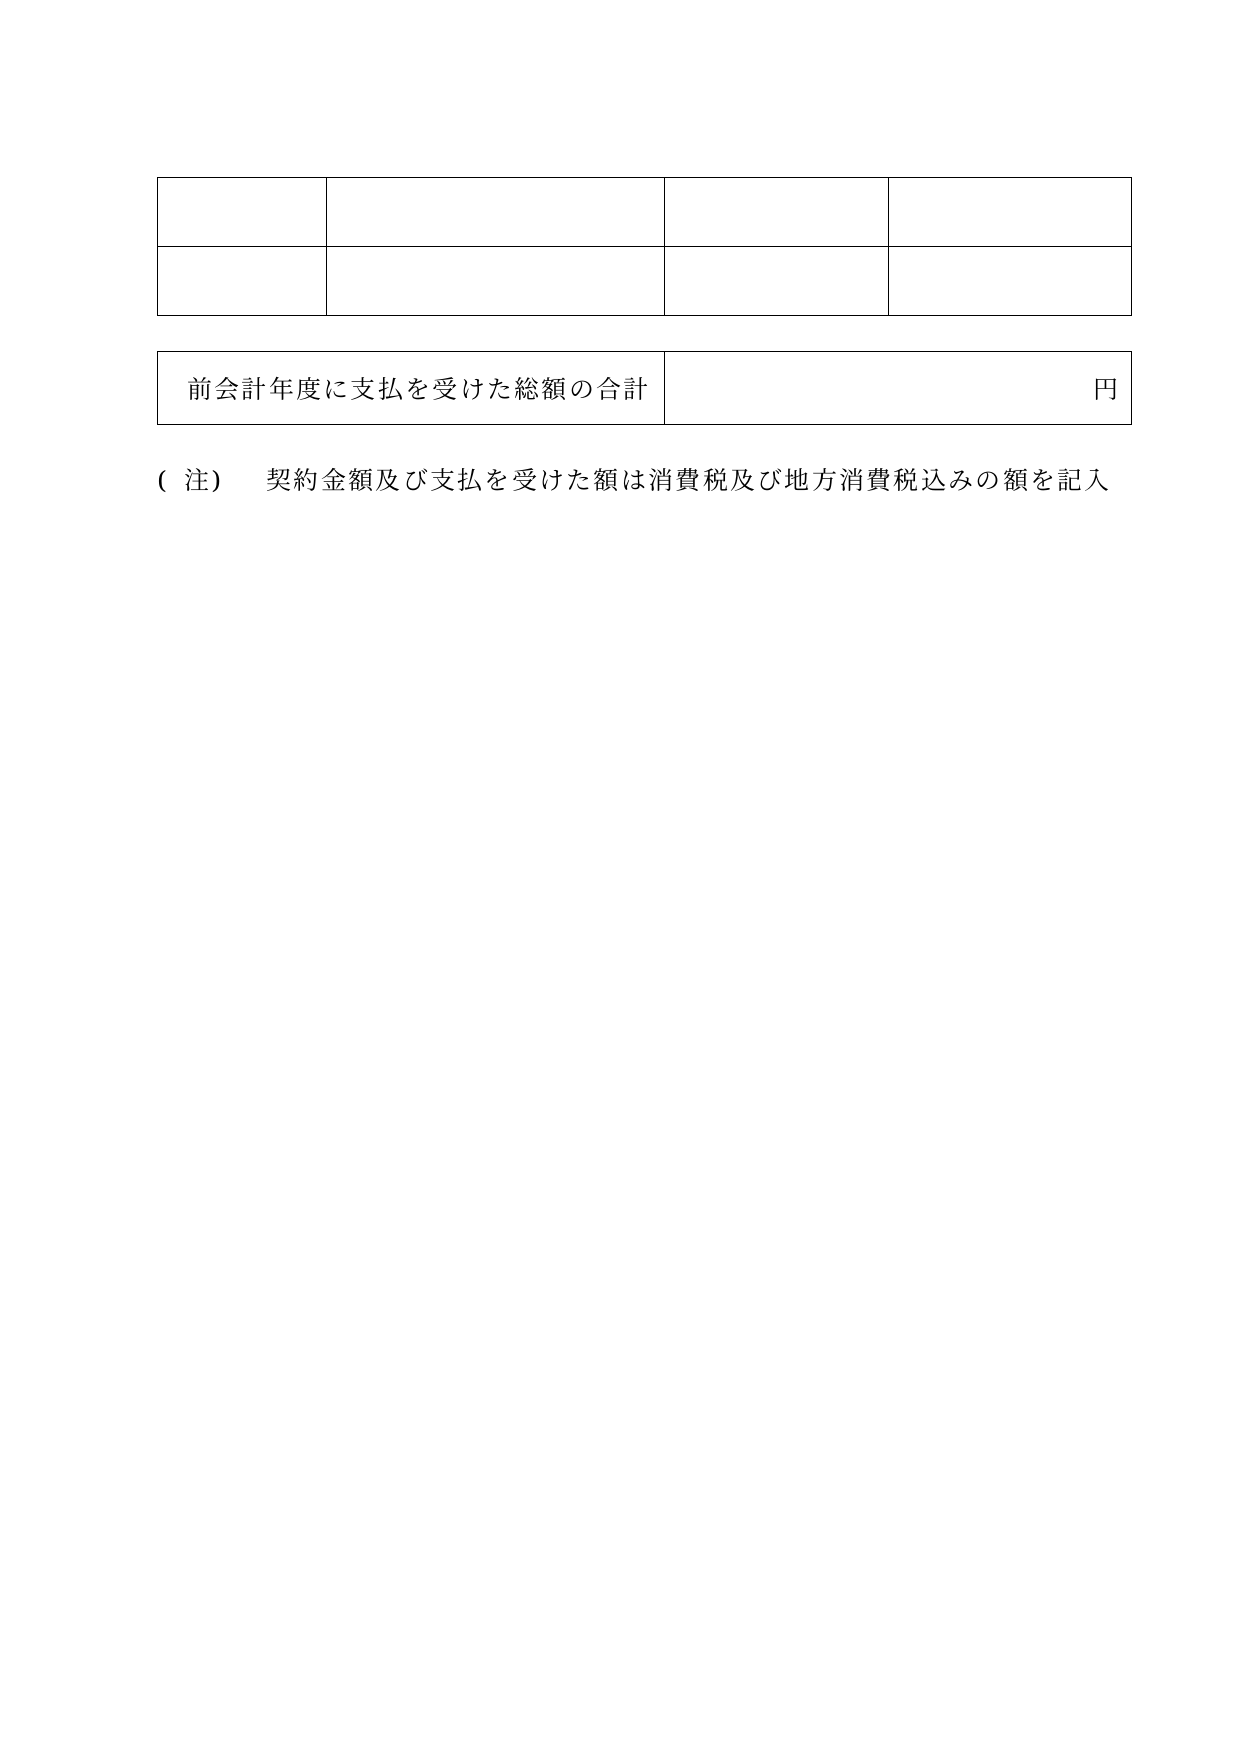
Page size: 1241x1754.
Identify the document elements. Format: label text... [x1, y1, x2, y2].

table_cell [327, 247, 664, 314]
table_cell [889, 178, 1131, 246]
table_cell [327, 178, 664, 246]
text (注) 契約金額及び支払を受けた額は消費税及び地方消費税込みの額を記入 [157, 443, 1112, 514]
table_cell [665, 247, 888, 314]
table_header 前会計年度に支払を受けた総額の合計 [158, 352, 664, 424]
table_cell [889, 247, 1131, 314]
table_cell [158, 247, 326, 314]
table_cell [665, 178, 888, 246]
table_header 円 [665, 352, 1131, 424]
table_cell [158, 178, 326, 246]
